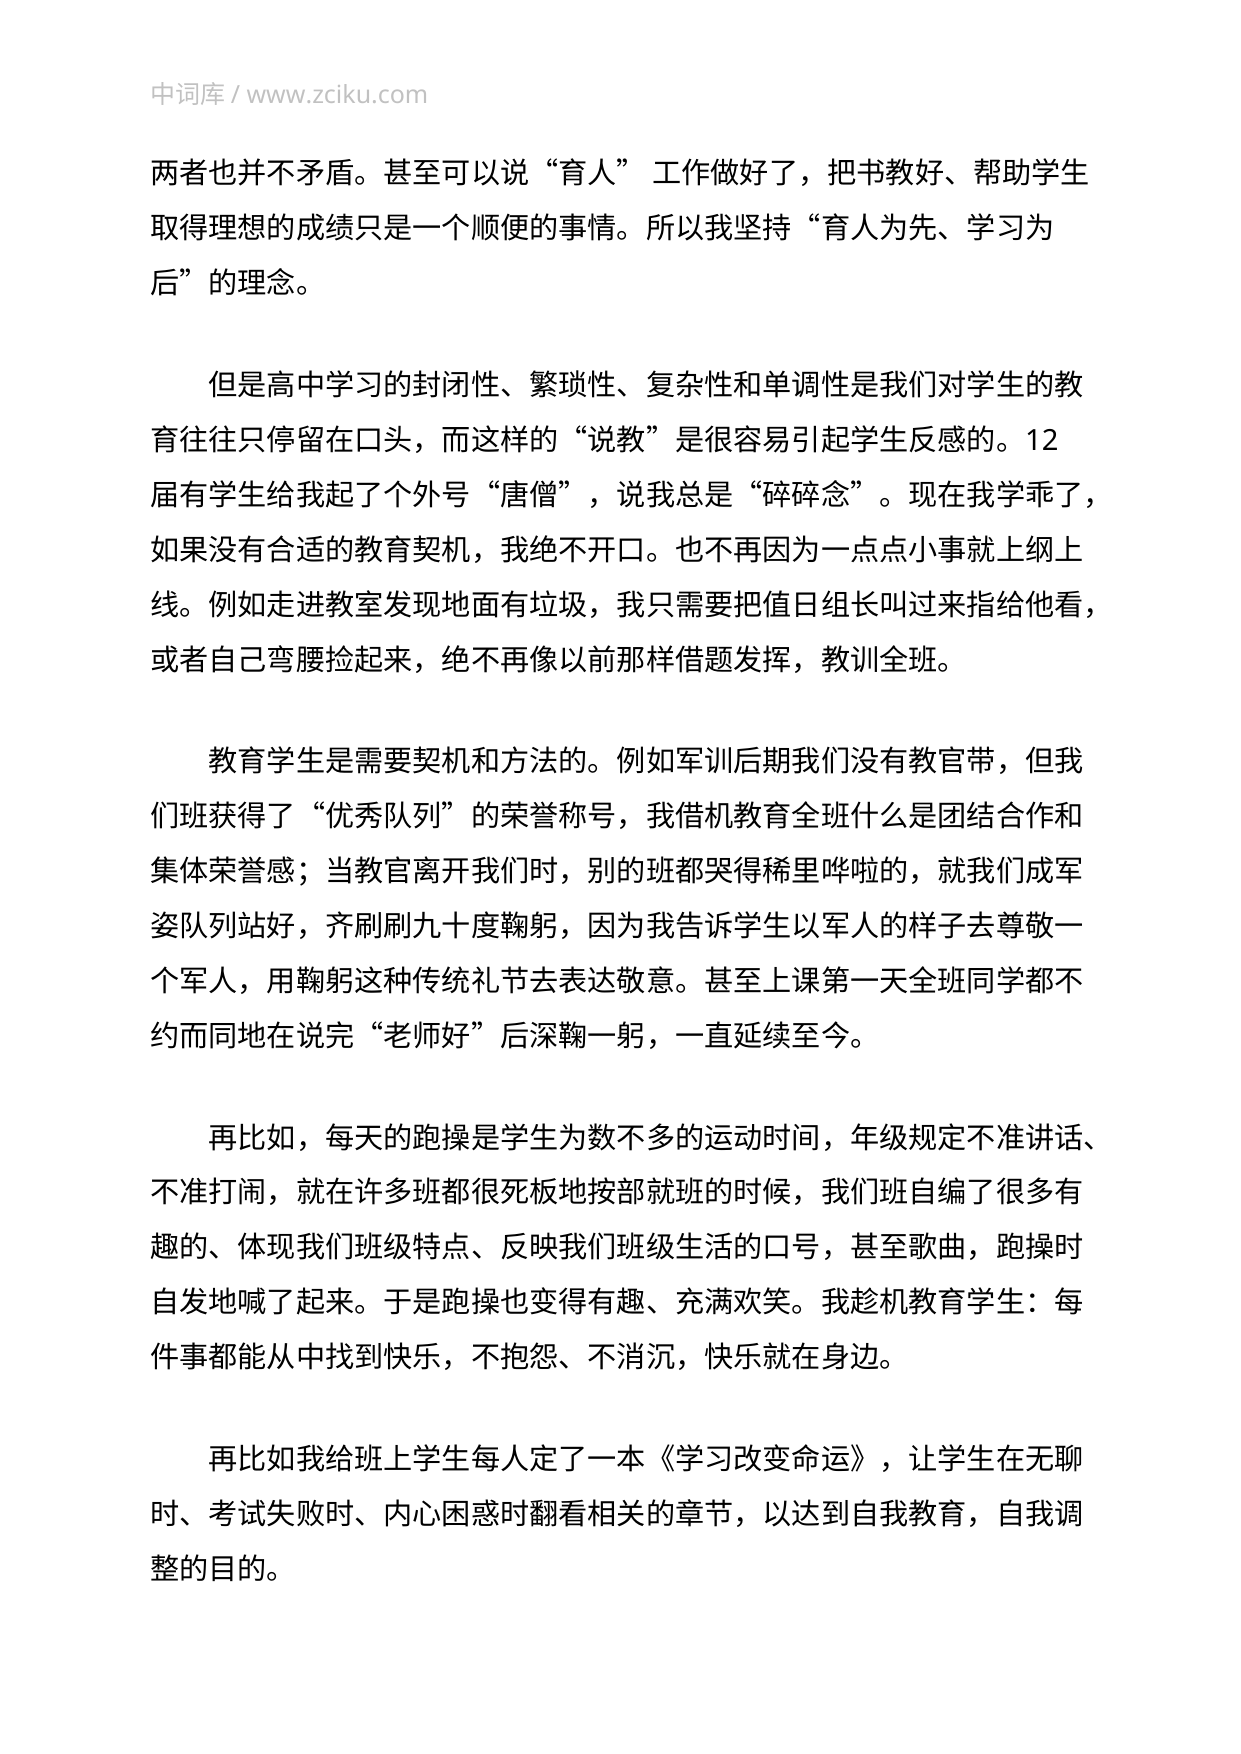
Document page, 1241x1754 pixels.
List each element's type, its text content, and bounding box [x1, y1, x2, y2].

text 但是高中学习的封闭性、繁琐性、复杂性和单调性是我们对学生的教育往往只停留在口头，而这样的“说教”是很容易引起学生反感的。12届有学生给我起了个外号“唐僧”，说我总是“碎碎念”。现在我学乖了，如果没有合适的教育契机，我绝不开口。也不再因为一点点小事就上纲上线。例如走进教室发现地面有垃圾，我只需要把值日组长叫过来指给他看，或者自己弯腰捡起来，绝不再像以前那样借题发挥，教训全班。 [150, 362, 1090, 678]
text 再比如，每天的跑操是学生为数不多的运动时间，年级规定不准讲话、不准打闹，就在许多班都很死板地按部就班的时候，我们班自编了很多有趣的、体现我们班级特点、反映我们班级生活的口号，甚至歌曲，跑操时自发地喊了起来。于是跑操也变得有趣、充满欢笑。我趁机教育学生：每件事都能从中找到快乐，不抱怨、不消沉，快乐就在身边。 [150, 1114, 1090, 1376]
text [150, 150, 1090, 302]
text 再比如我给班上学生每人定了一本《学习改变命运》，让学生在无聊时、考试失败时、内心困惑时翻看相关的章节，以达到自我教育，自我调整的目的。 [150, 1436, 1090, 1588]
text 教育学生是需要契机和方法的。例如军训后期我们没有教官带，但我们班获得了“优秀队列”的荣誉称号，我借机教育全班什么是团结合作和集体荣誉感；当教官离开我们时，别的班都哭得稀里哗啦的，就我们成军姿队列站好，齐刷刷九十度鞠躬，因为我告诉学生以军人的样子去尊敬一个军人，用鞠躬这种传统礼节去表达敬意。甚至上课第一天全班同学都不约而同地在说完“老师好”后深鞠一躬，一直延续至今。 [150, 738, 1090, 1055]
